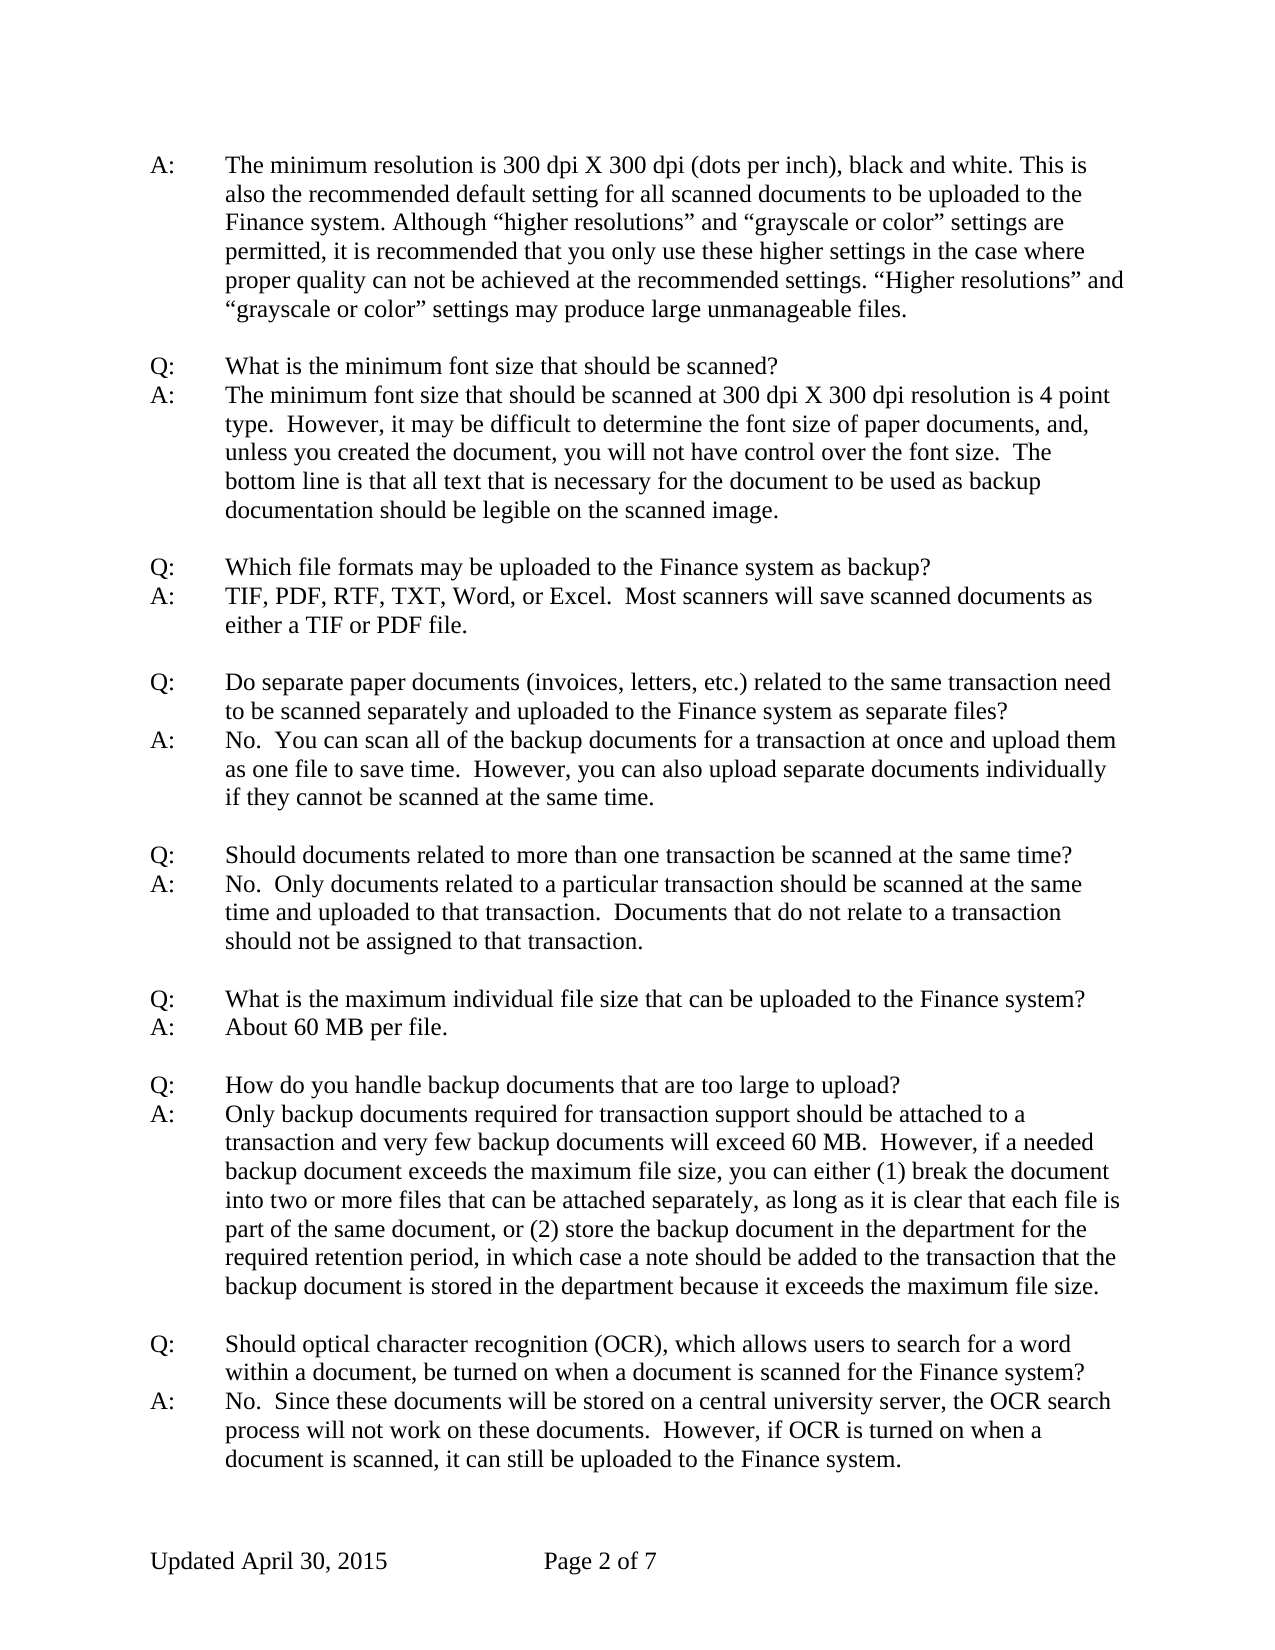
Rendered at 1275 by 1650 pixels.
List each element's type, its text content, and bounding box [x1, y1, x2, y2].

text A: No. Since these documents will be stored on a central university server, the OCR search process will not work on these documents. However, if OCR is turned on when a document is scanned, it can still be uploaded to the Finance system. [150, 1386, 1125, 1472]
text A: The minimum resolution is 300 dpi X 300 dpi (dots per inch), black and white. This is also the recommended default setting for all scanned documents to be uploaded to the Finance system. Although “higher resolutions” and “grayscale or color” settings are permitted, it is recommended that you only use these higher settings in the case where proper quality can not be achieved at the recommended settings. “Higher resolutions” and “grayscale or color” settings may produce large unmanageable files. [150, 150, 1125, 322]
text Q: How do you handle backup documents that are too large to upload? [150, 1070, 1125, 1099]
text Q: Which file formats may be uploaded to the Finance system as backup? [150, 552, 1125, 581]
text Q: Should documents related to more than one transaction be scanned at the same time? [150, 840, 1125, 869]
text A: The minimum font size that should be scanned at 300 dpi X 300 dpi resolution is 4 point type. However, it may be difficult to determine the font size of paper documents, and, unless you created the document, you will not have control over the font size. The bottom line is that all text that is necessary for the document to be used as backup documentation should be legible on the scanned image. [150, 380, 1125, 524]
text A: Only backup documents required for transaction support should be attached to a transaction and very few backup documents will exceed 60 MB. However, if a needed backup document exceeds the maximum file size, you can either (1) break the document into two or more files that can be attached separately, as long as it is clear that each file is part of the same document, or (2) store the backup document in the department for the required retention period, in which case a note should be added to the transaction that the backup document is stored in the department because it exceeds the maximum file size. [150, 1099, 1125, 1300]
text A: No. You can scan all of the backup documents for a transaction at once and upload them as one file to save time. However, you can also upload separate documents individually if they cannot be scanned at the same time. [150, 725, 1125, 811]
text Q: Do separate paper documents (invoices, letters, etc.) related to the same transaction need to be scanned separately and uploaded to the Finance system as separate files? [150, 667, 1125, 725]
text A: No. Only documents related to a particular transaction should be scanned at the same time and uploaded to that transaction. Documents that do not relate to a transaction should not be assigned to that transaction. [150, 869, 1125, 955]
text Q: Should optical character recognition (OCR), which allows users to search for a word within a document, be turned on when a document is scanned for the Finance system? [150, 1329, 1125, 1386]
text A: TIF, PDF, RTF, TXT, Word, or Excel. Most scanners will save scanned documents as either a TIF or PDF file. [150, 581, 1125, 639]
text Q: What is the minimum font size that should be scanned? [150, 351, 1125, 380]
text Q: What is the maximum individual file size that can be uploaded to the Finance system? [150, 984, 1125, 1012]
text A: About 60 MB per file. [150, 1012, 1125, 1041]
